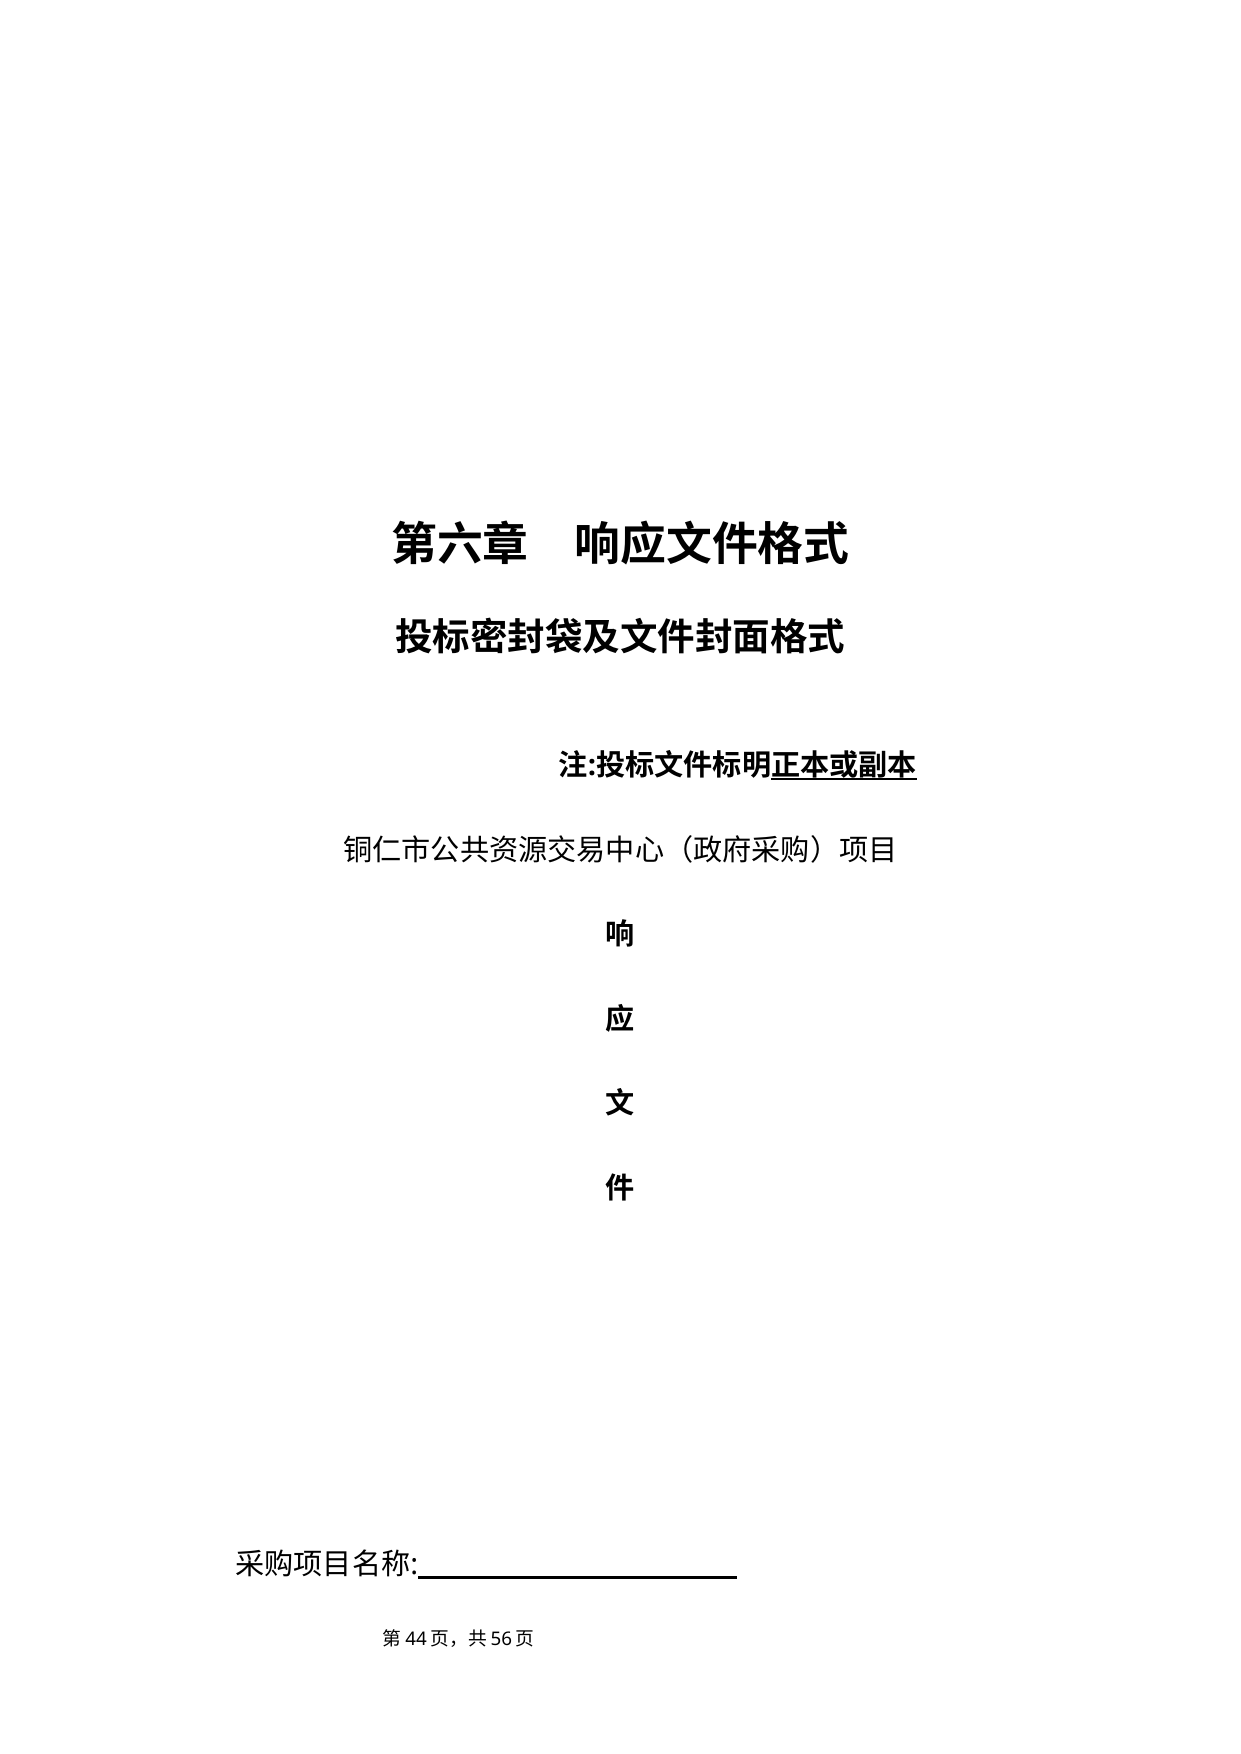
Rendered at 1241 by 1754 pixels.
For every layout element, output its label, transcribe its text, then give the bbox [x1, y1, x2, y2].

text 文 [187, 1080, 1053, 1122]
text 响 [187, 911, 1053, 953]
text 投标密封袋及文件封面格式 [187, 607, 1053, 661]
text 注:投标文件标明正本或副本 [187, 741, 1053, 784]
text 第六章 响应文件格式 [187, 507, 1053, 574]
text 铜仁市公共资源交易中心（政府采购）项目 [187, 826, 1053, 868]
text 采购项目名称: [206, 1541, 1053, 1582]
text 件 [187, 1164, 1053, 1207]
text 应 [187, 995, 1053, 1038]
